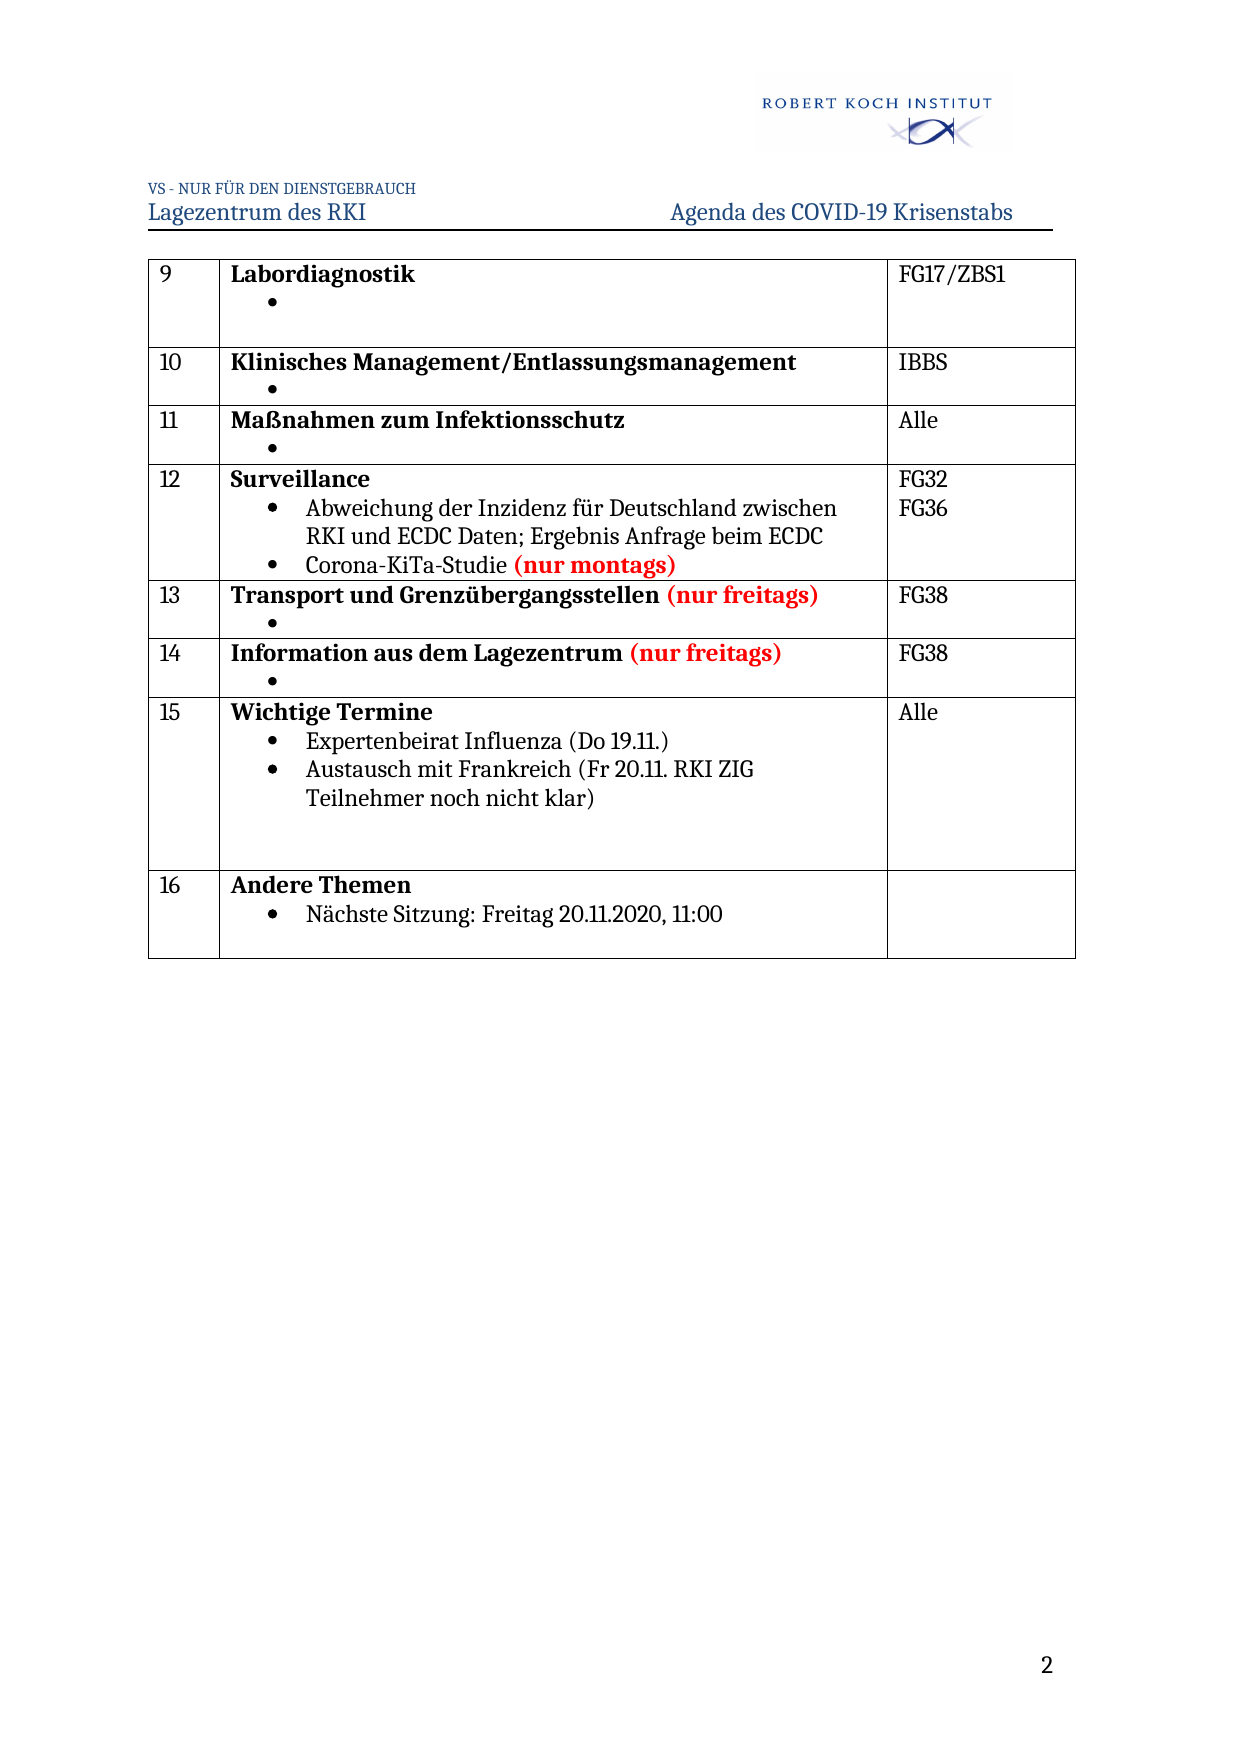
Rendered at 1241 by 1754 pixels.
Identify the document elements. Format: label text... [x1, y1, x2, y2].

table_cell 11 [149, 406, 219, 464]
table_cell FG38 [888, 639, 1075, 697]
table_cell FG32 FG36 [888, 465, 1075, 580]
table_cell 12 [149, 465, 219, 580]
table_cell FG17/ZBS1 [888, 260, 1075, 347]
table_cell Alle [888, 698, 1075, 870]
table_cell 9 [149, 260, 219, 347]
table_cell 10 [149, 348, 219, 405]
table_cell Transport und Grenzübergangsstellen (nur freitags) [220, 581, 887, 638]
table_cell Labordiagnostik [220, 260, 887, 347]
table_cell Surveillance Abweichung der Inzidenz für Deutschland zwischen RKI und ECDC Daten; Ergebnis Anfrage beim ECDC Corona-KiTa-Studie (nur montags) [220, 465, 887, 580]
picture [754, 73, 1013, 151]
table_cell [888, 871, 1075, 958]
table_cell Information aus dem Lagezentrum (nur freitags) [220, 639, 887, 697]
table_cell Alle [888, 406, 1075, 464]
table_cell Klinisches Management/Entlassungsmanagement [220, 348, 887, 405]
table_cell FG38 [888, 581, 1075, 638]
table_cell 13 [149, 581, 219, 638]
table_cell 16 [149, 871, 219, 958]
table_cell 14 [149, 639, 219, 697]
table_cell 15 [149, 698, 219, 870]
table_cell Maßnahmen zum Infektionsschutz [220, 406, 887, 464]
table_cell IBBS [888, 348, 1075, 405]
table_cell Wichtige Termine Expertenbeirat Influenza (Do 19.11.) Austausch mit Frankreich (Fr 20.11. RKI ZIG Teilnehmer noch nicht klar) [220, 698, 887, 870]
table_cell Andere Themen Nächste Sitzung: Freitag 20.11.2020, 11:00 [220, 871, 887, 958]
